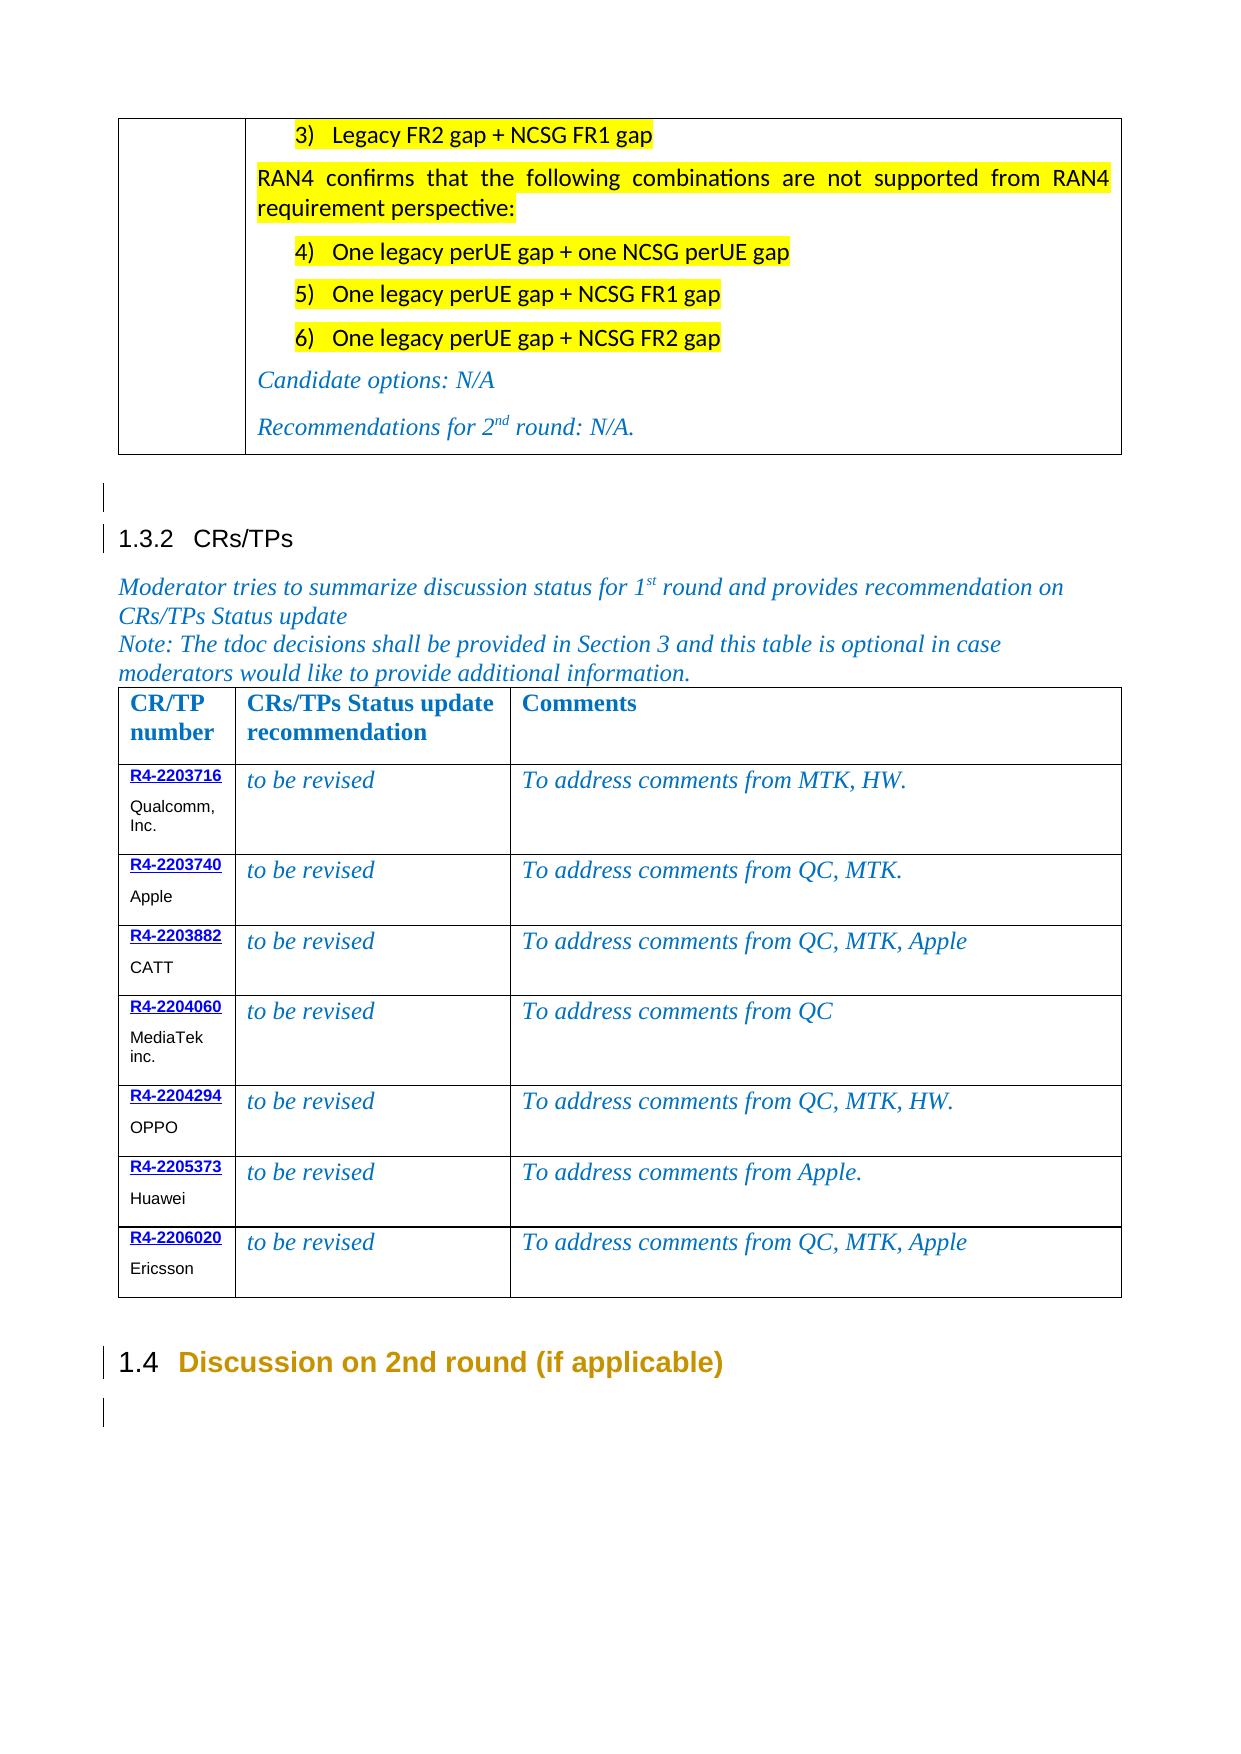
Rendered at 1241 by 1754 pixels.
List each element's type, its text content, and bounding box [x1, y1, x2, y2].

table_cell to be revised [236, 926, 510, 995]
table_cell to be revised [236, 1228, 510, 1297]
table_cell To address comments from MTK, HW. [511, 765, 1121, 854]
text Moderator tries to summarize discussion status for 1st round and provides recommendation on CRs/TPs Status update [118, 572, 1122, 629]
table_header Comments [511, 688, 1121, 764]
table_cell to be revised [236, 1086, 510, 1156]
table_cell To address comments from QC, MTK. [511, 855, 1121, 925]
table_cell To address comments from QC, MTK, HW. [511, 1086, 1121, 1156]
table_cell to be revised [236, 855, 510, 925]
table_cell to be revised [236, 1157, 510, 1226]
table_cell to be revised [236, 765, 510, 854]
subtitle Discussion on 2nd round (if applicable) [118, 1346, 1122, 1379]
text Note: The tdoc decisions shall be provided in Section 3 and this table is optional in case moderators would like to provide additional information. [118, 629, 1122, 687]
table_cell R4-2203716 Qualcomm, Inc. [119, 765, 235, 854]
table_cell R4-2206020 Ericsson [119, 1228, 235, 1297]
subtitle CRs/TPs [118, 524, 1122, 553]
table_cell R4-2205373 Huawei [119, 1157, 235, 1226]
table_cell To address comments from QC [511, 996, 1121, 1085]
table_cell To address comments from QC, MTK, Apple [511, 926, 1121, 995]
table_cell R4-2203882 CATT [119, 926, 235, 995]
table_cell R4-2203740 Apple [119, 855, 235, 925]
table_cell to be revised [236, 996, 510, 1085]
table_header CR/TP number [119, 688, 235, 764]
table_header CRs/TPs Status update recommendation [236, 688, 510, 764]
table_cell To address comments from Apple. [511, 1157, 1121, 1226]
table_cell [246, 119, 1121, 453]
table_cell R4-2204294 OPPO [119, 1086, 235, 1156]
table_cell To address comments from QC, MTK, Apple [511, 1228, 1121, 1297]
table_cell R4-2204060 MediaTek inc. [119, 996, 235, 1085]
